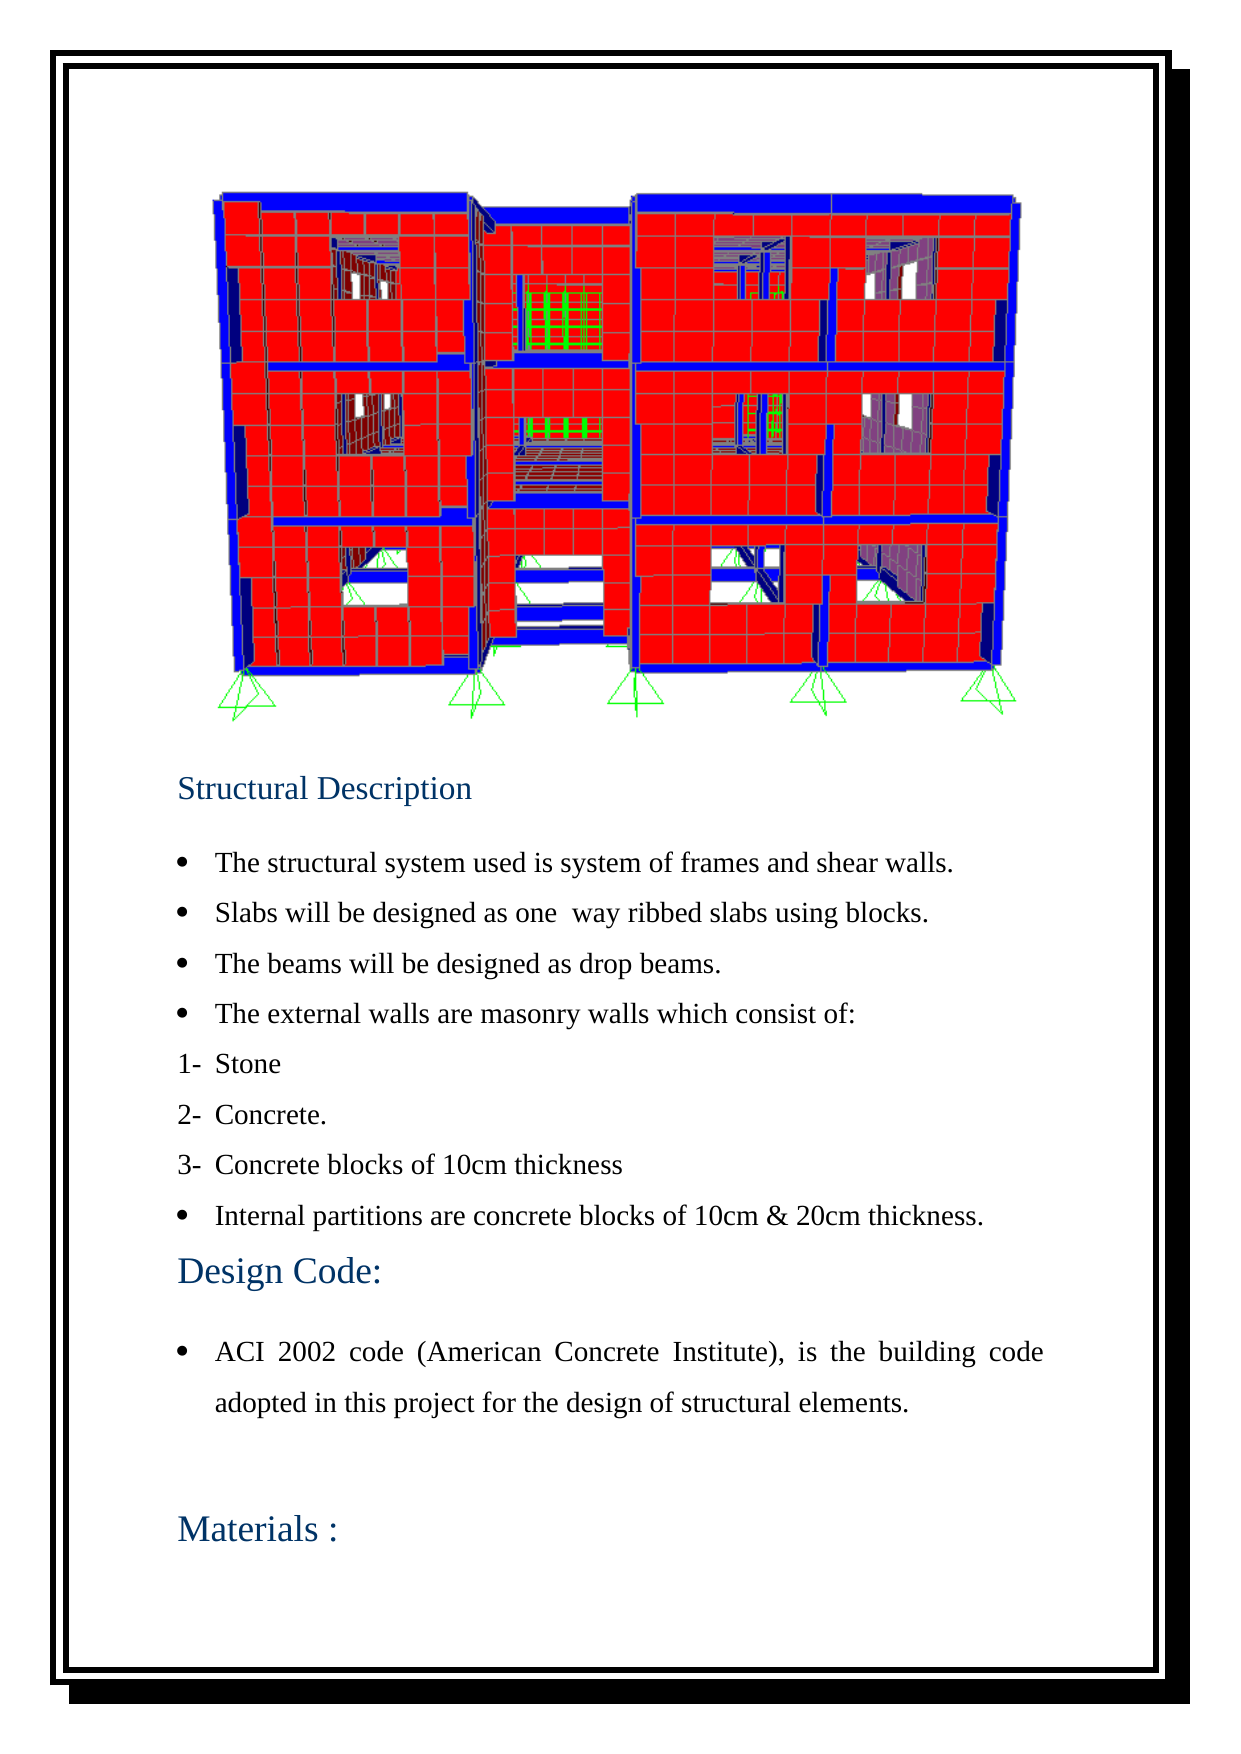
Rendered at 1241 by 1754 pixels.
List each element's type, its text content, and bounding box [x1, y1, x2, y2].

list Stone [177, 1047, 1044, 1080]
list ACI 2002 code (American Concrete Institute), is the building code adopted in this project for the design of structural elements. [177, 1334, 1044, 1418]
text Materials : [177, 1507, 1044, 1550]
picture [177, 177, 1063, 740]
text Design Code: [177, 1248, 1044, 1291]
text Structural Description [177, 768, 1044, 807]
list The beams will be designed as drop beams. [177, 946, 1044, 979]
list Internal partitions are concrete blocks of 10cm & 20cm thickness. [177, 1198, 1044, 1231]
list The external walls are masonry walls which consist of: [177, 996, 1044, 1030]
list The structural system used is system of frames and shear walls. [177, 845, 1044, 879]
list Concrete. [177, 1097, 1044, 1131]
list Slabs will be designed as one way ribbed slabs using blocks. [177, 895, 1044, 929]
list Concrete blocks of 10cm thickness [177, 1147, 1044, 1181]
